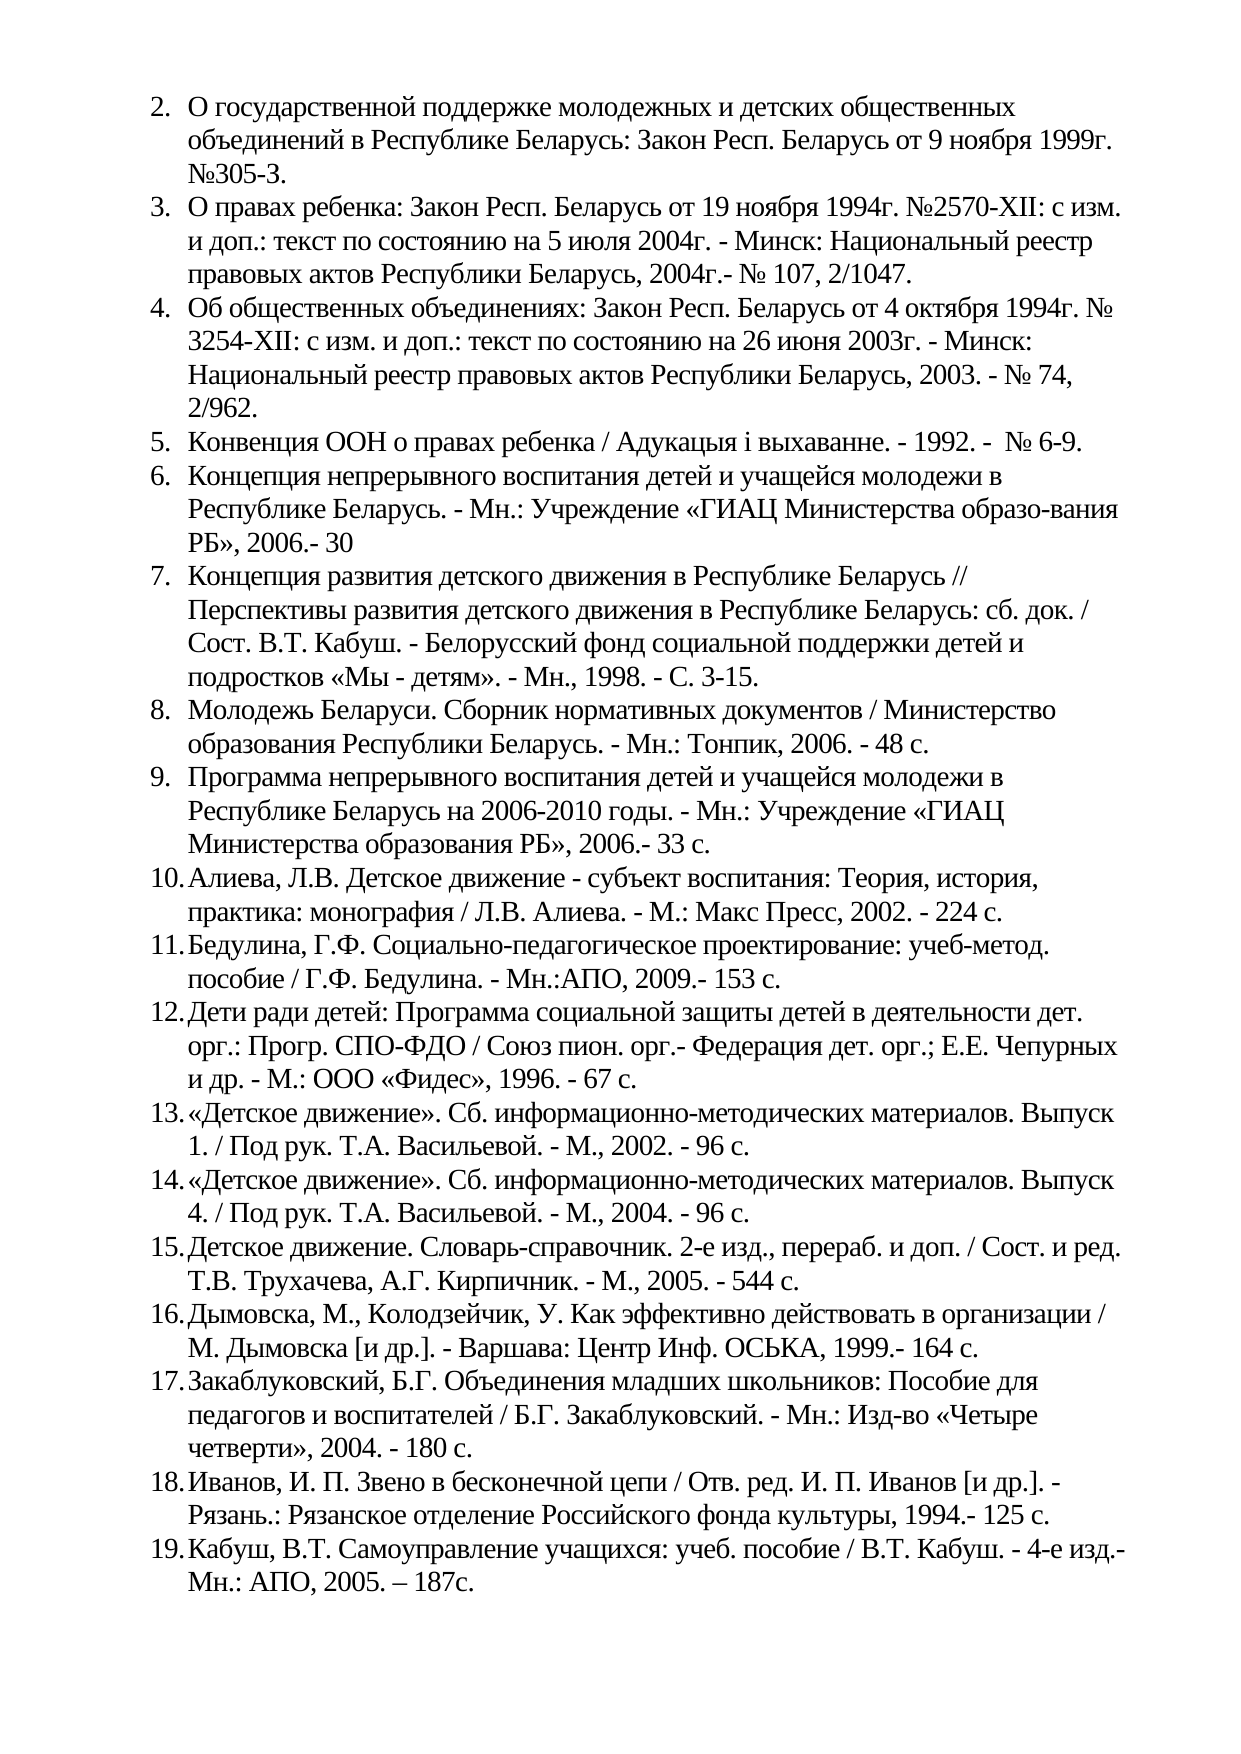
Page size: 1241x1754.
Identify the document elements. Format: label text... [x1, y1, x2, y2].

list Концепция непрерывного воспитания детей и учащейся молодежи в Республике Беларусь. - Мн.: Учреждение «ГИАЦ Министерства образо-вания РБ», 2006.- 30 [150, 458, 1128, 558]
list Конвенция ООН о правах ребенка / Адукацыя i выхаванне. - 1992. - № 6-9. [150, 424, 1128, 458]
list О правах ребенка: Закон Респ. Беларусь от 19 ноября 1994г. №2570-XII: с изм. и доп.: текст по состоянию на 5 июля 2004г. - Минск: Национальный реестр правовых актов Республики Беларусь, 2004г.- № 107, 2/1047. [150, 189, 1128, 290]
list О государственной поддержке молодежных и детских общественных объединений в Республике Беларусь: Закон Респ. Беларусь от 9 ноября 1999г. №305-З. [150, 89, 1128, 189]
list Молодежь Беларуси. Сборник нормативных документов / Министерство образования Республики Беларусь. - Мн.: Тонпик, 2006. - 48 с. [150, 692, 1128, 759]
list Дымовска, М., Колодзейчик, У. Как эффективно действовать в организации / М. Дымовска [и др.]. - Варшава: Центр Инф. ОСЬКА, 1999.- 164 с. [150, 1296, 1128, 1363]
list Дети ради детей: Программа социальной защиты детей в деятельности дет. орг.: Прогр. СПО-ФДО / Союз пион. орг.- Федерация дет. орг.; Е.Е. Чепурных и др. - М.: ООО «Фидес», 1996. - 67 с. [150, 994, 1128, 1095]
list Алиева, Л.В. Детское движение - субъект воспитания: Теория, история, практика: монография / Л.В. Алиева. - М.: Макс Пресс, 2002. - 224 с. [150, 860, 1128, 927]
list Закаблуковский, Б.Г. Объединения младших школьников: Пособие для педагогов и воспитателей / Б.Г. Закаблуковский. - Мн.: Изд-во «Четыре четверти», 2004. - 180 с. [150, 1363, 1128, 1464]
list Концепция развития детского движения в Республике Беларусь // Перспективы развития детского движения в Республике Беларусь: сб. док. / Сост. В.Т. Кабуш. - Белорусский фонд социальной поддержки детей и подростков «Мы - детям». - Мн., 1998. - С. 3-15. [150, 558, 1128, 692]
list Бедулина, Г.Ф. Социально-педагогическое проектирование: учеб-метод. пособие / Г.Ф. Бедулина. - Мн.:АПО, 2009.- 153 с. [150, 927, 1128, 994]
list «Детское движение». Сб. информационно-методических материалов. Выпуск 1. / Под рук. Т.А. Васильевой. - М., 2002. - 96 с. [150, 1095, 1128, 1162]
list Кабуш, В.Т. Самоуправление учащихся: учеб. пособие / В.Т. Кабуш. - 4-е изд.- Мн.: АПО, 2005. – 187с. [150, 1531, 1128, 1598]
list «Детское движение». Сб. информационно-методических материалов. Выпуск 4. / Под рук. Т.А. Васильевой. - М., 2004. - 96 с. [150, 1162, 1128, 1229]
list Иванов, И. П. Звено в бесконечной цепи / Отв. ред. И. П. Иванов [и др.]. - Рязань.: Рязанское отделение Российского фонда культуры, 1994.- 125 с. [150, 1464, 1128, 1531]
list Об общественных объединениях: Закон Респ. Беларусь от 4 октября 1994г. № 3254-XII: с изм. и доп.: текст по состоянию на 26 июня 2003г. - Минск: Национальный реестр правовых актов Республики Беларусь, 2003. - № 74, 2/962. [150, 290, 1128, 424]
list Программа непрерывного воспитания детей и учащейся молодежи в Республике Беларусь на 2006-2010 годы. - Мн.: Учреждение «ГИАЦ Министерства образования РБ», 2006.- 33 с. [150, 759, 1128, 860]
list Детское движение. Словарь-справочник. 2-е изд., перераб. и доп. / Сост. и ред. Т.В. Трухачева, А.Г. Кирпичник. - М., 2005. - 544 с. [150, 1229, 1128, 1296]
